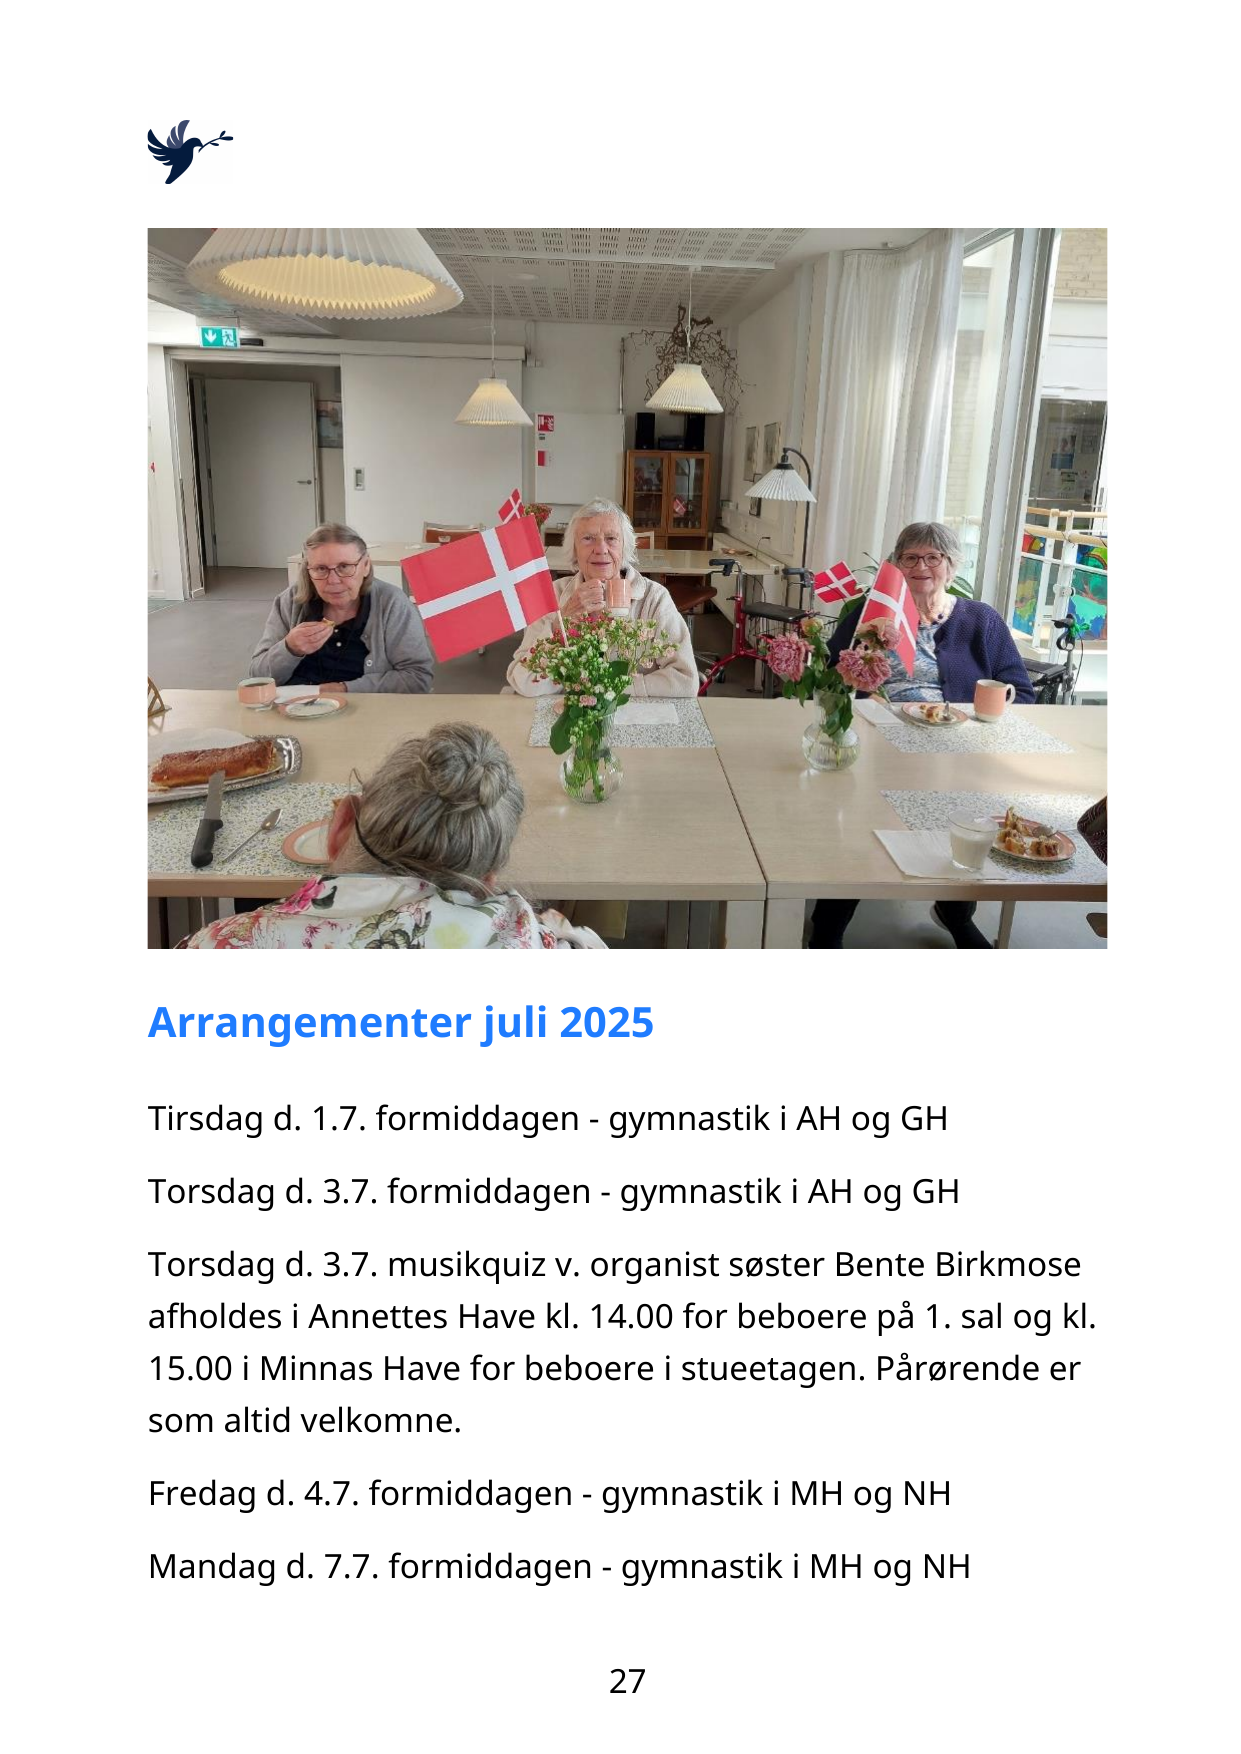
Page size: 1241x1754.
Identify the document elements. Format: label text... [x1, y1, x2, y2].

text Mandag d. 7.7. formiddagen - gymnastik i MH og NH [148, 1543, 1107, 1589]
text Torsdag d. 3.7. formiddagen - gymnastik i AH og GH [148, 1168, 1107, 1213]
subtitle Arrangementer juli 2025 [148, 993, 1107, 1050]
picture [147, 120, 234, 184]
picture [147, 228, 1108, 949]
text Torsdag d. 3.7. musikquiz v. organist søster Bente Birkmose afholdes i Annettes Have kl. 14.00 for beboere på 1. sal og kl. 15.00 i Minnas Have for beboere i stueetagen. Pårørende er som altid velkomne. [148, 1241, 1107, 1443]
text Fredag d. 4.7. formiddagen - gymnastik i MH og NH [148, 1470, 1107, 1516]
text Tirsdag d. 1.7. formiddagen - gymnastik i AH og GH [148, 1094, 1107, 1140]
